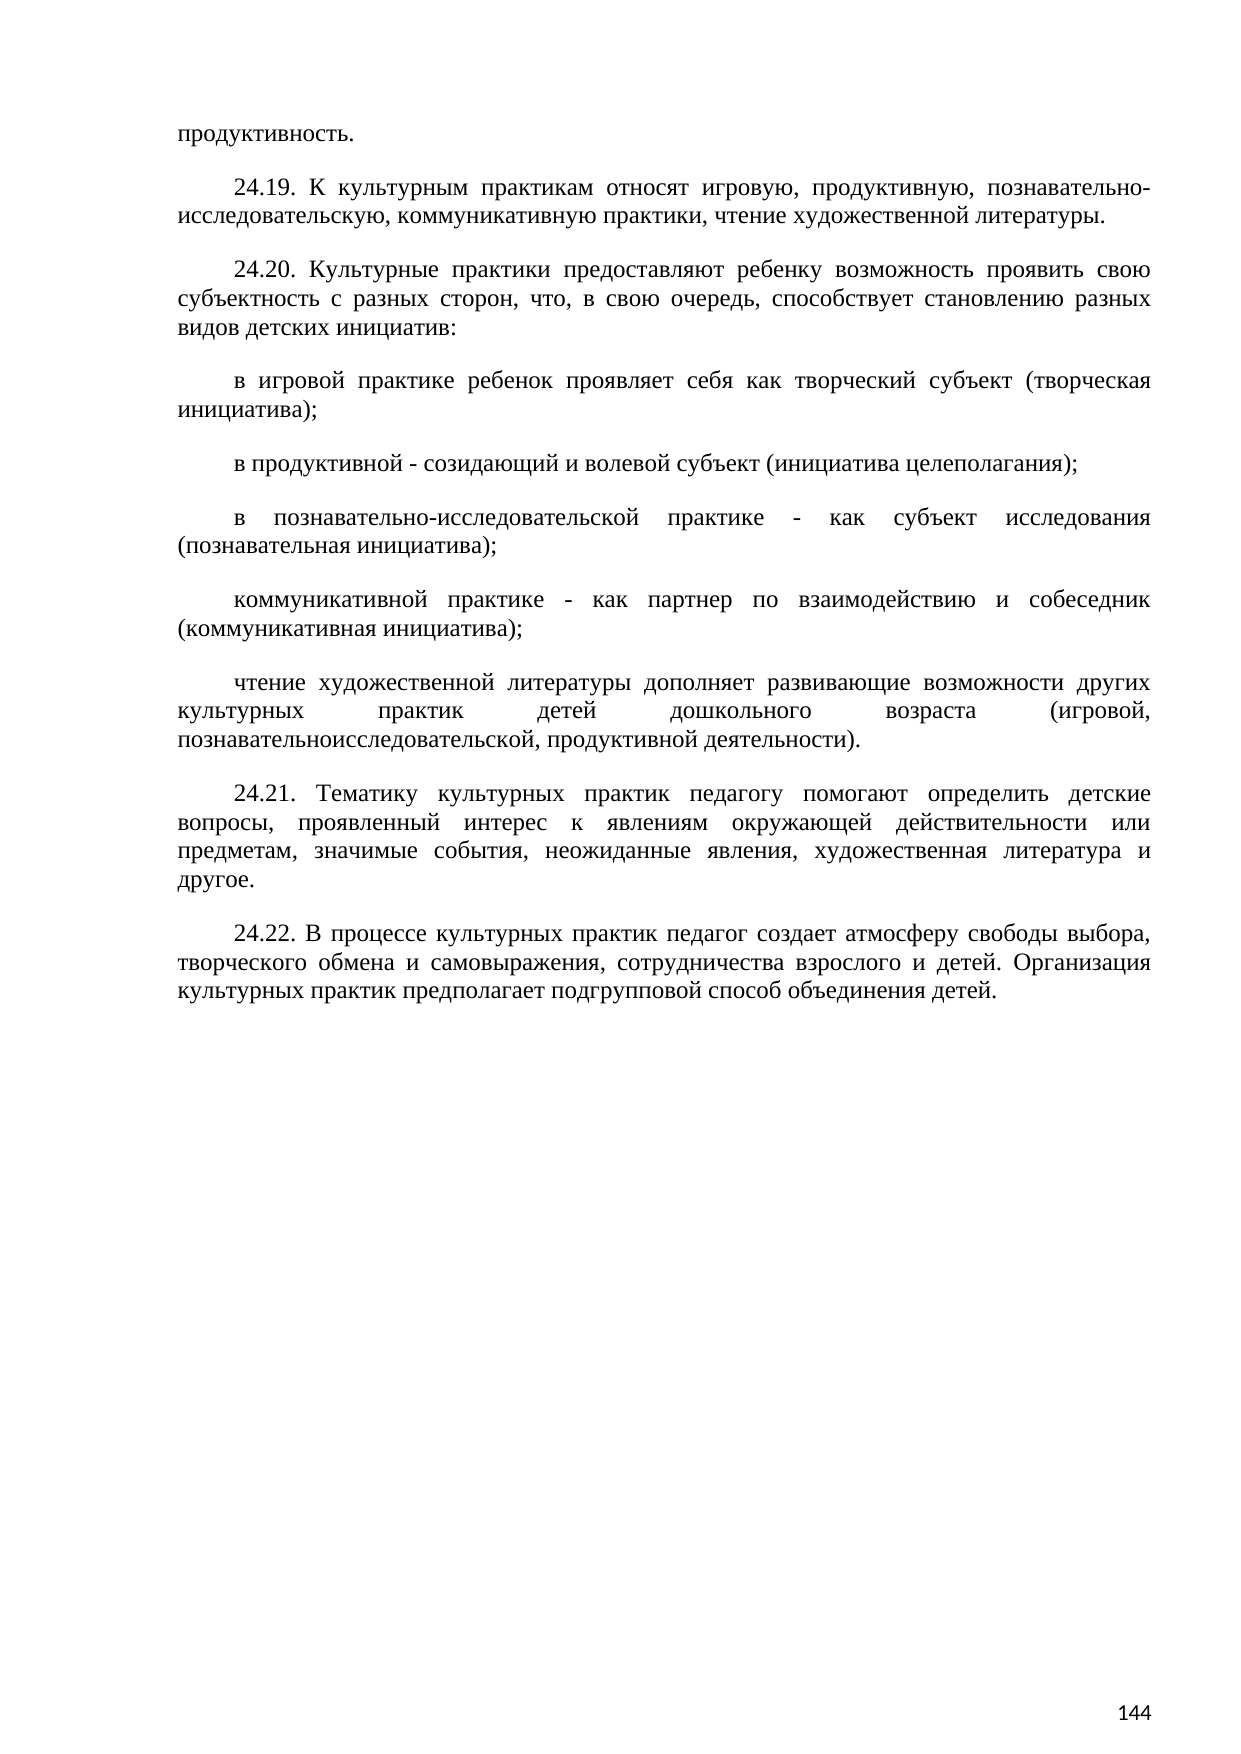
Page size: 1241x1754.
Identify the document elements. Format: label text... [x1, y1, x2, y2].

text 24.19. К культурным практикам относят игровую, продуктивную, познавательно-исследовательскую, коммуникативную практики, чтение художественной литературы. [177, 172, 1152, 229]
text 24.20. Культурные практики предоставляют ребенку возможность проявить свою субъектность с разных сторон, что, в свою очередь, способствует становлению разных видов детских инициатив: [177, 254, 1152, 341]
text в продуктивной - созидающий и волевой субъект (инициатива целеполагания); [177, 448, 1152, 477]
text 24.22. В процессе культурных практик педагог создает атмосферу свободы выбора, творческого обмена и самовыражения, сотрудничества взрослого и детей. Организация культурных практик предполагает подгрупповой способ объединения детей. [177, 918, 1152, 1004]
text чтение художественной литературы дополняет развивающие возможности других культурных практик детей дошкольного возраста (игровой, познавательноисследовательской, продуктивной деятельности). [177, 667, 1152, 753]
text 24.21. Тематику культурных практик педагогу помогают определить детские вопросы, проявленный интерес к явлениям окружающей действительности или предметам, значимые события, неожиданные явления, художественная литература и другое. [177, 778, 1152, 893]
text коммуникативной практике - как партнер по взаимодействию и собеседник (коммуникативная инициатива); [177, 584, 1152, 642]
text в познавательно-исследовательской практике - как субъект исследования (познавательная инициатива); [177, 502, 1152, 559]
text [177, 118, 1152, 147]
text в игровой практике ребенок проявляет себя как творческий субъект (творческая инициатива); [177, 366, 1152, 423]
